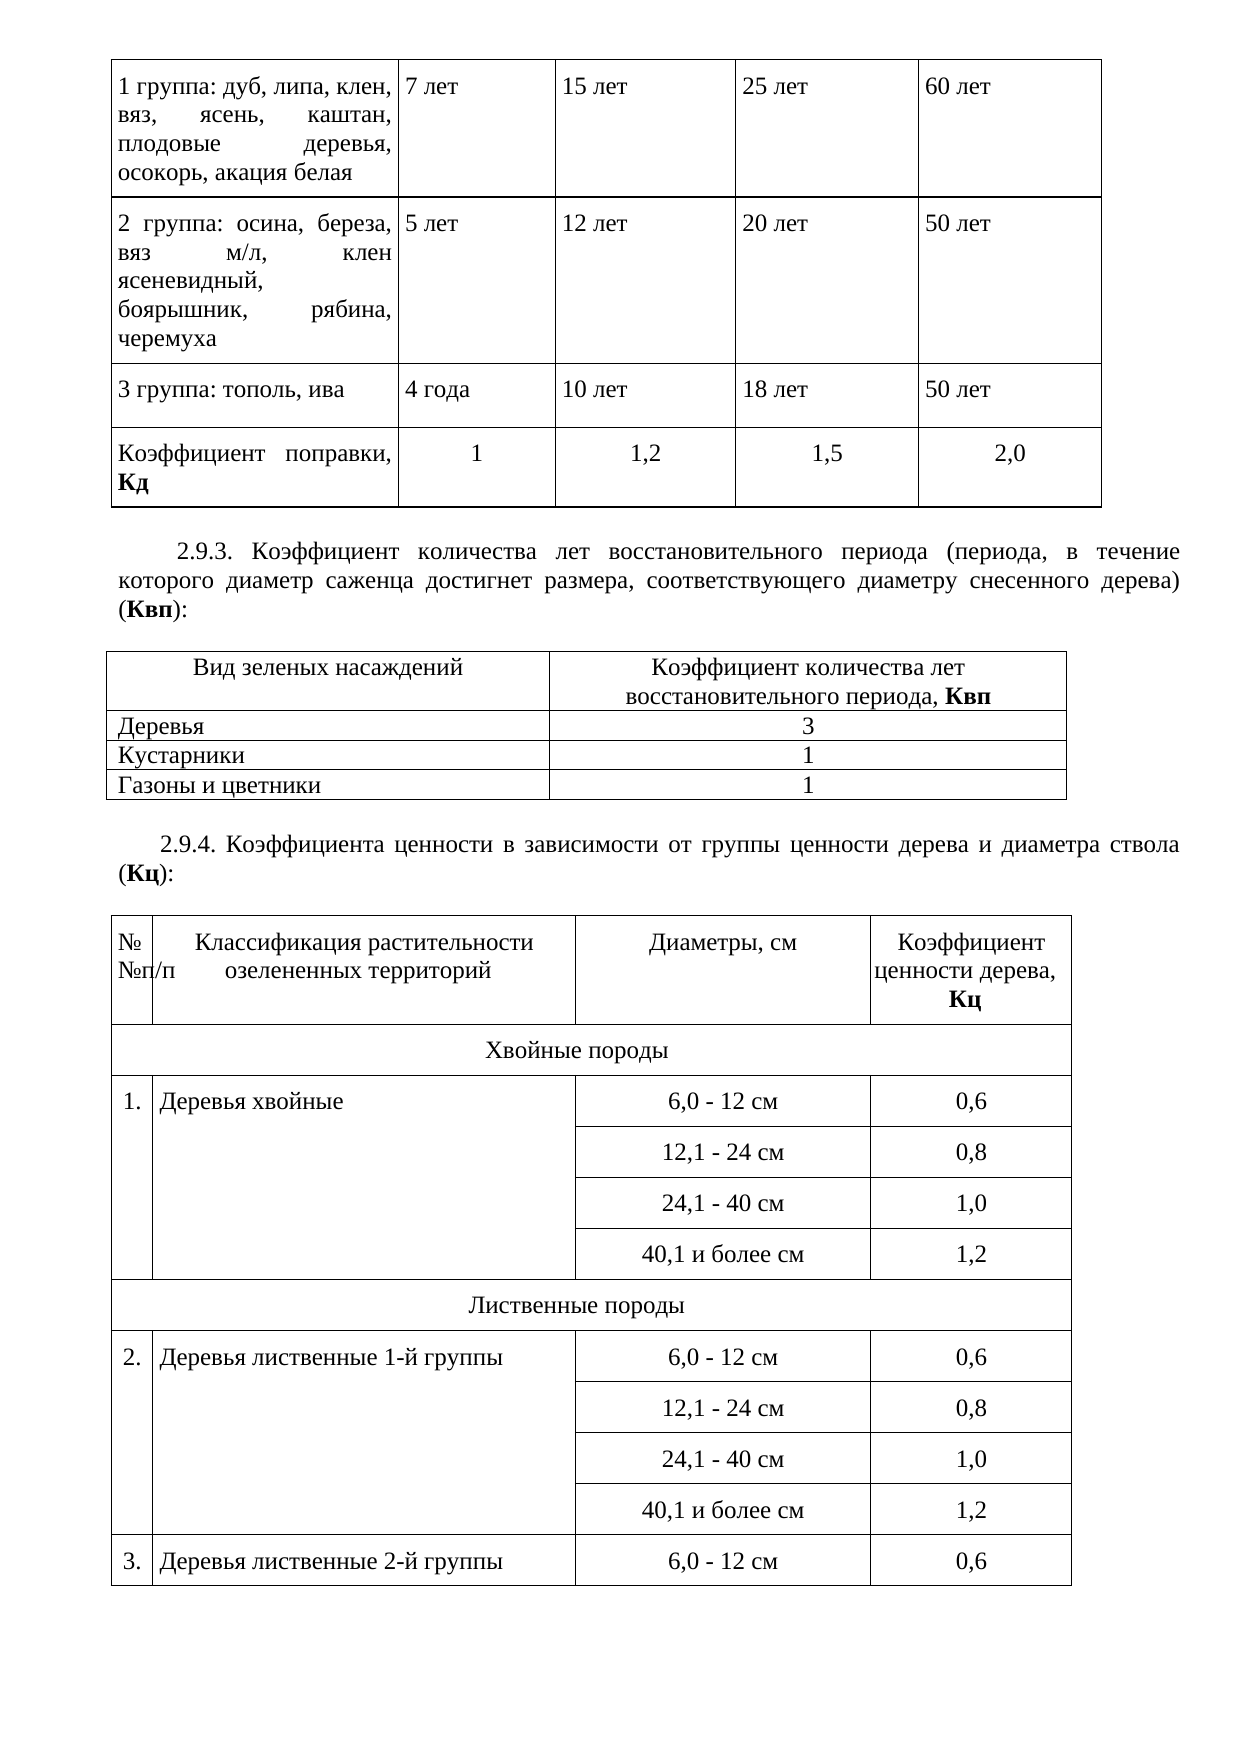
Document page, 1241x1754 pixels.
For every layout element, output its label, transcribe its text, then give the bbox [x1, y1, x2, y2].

table_cell 0,6 [871, 1076, 1071, 1126]
table_cell 2 группа: осина, береза, вяз м/л, клен ясеневидный, боярышник, рябина, черемуха [112, 198, 398, 362]
table_header Вид зеленых насаждений [107, 652, 549, 710]
table_cell 24,1 - 40 см [576, 1433, 870, 1483]
table_cell 20 лет [736, 198, 918, 362]
table_cell 15 лет [556, 60, 735, 196]
table_cell 0,8 [871, 1382, 1071, 1432]
text 2.9.3. Коэффициент количества лет восстановительного периода (периода, в течение которого диаметр саженца достигнет размера, соответствующего диаметру снесенного дерева) (Квп): [118, 536, 1181, 622]
table_cell 50 лет [919, 364, 1101, 427]
table_cell 1,2 [871, 1484, 1071, 1534]
table_cell 50 лет [919, 198, 1101, 362]
table_cell 6,0 - 12 см [576, 1331, 870, 1381]
table_cell 1. [112, 1076, 152, 1279]
table_cell 5 лет [399, 198, 555, 362]
table_cell 0,6 [871, 1535, 1071, 1585]
table_cell 6,0 - 12 см [576, 1535, 870, 1585]
table_cell Лиственные породы [112, 1280, 1071, 1330]
table_cell 10 лет [556, 364, 735, 427]
table_cell Хвойные породы [112, 1025, 1071, 1075]
table_header №№п/п [112, 916, 152, 1024]
table_cell 18 лет [736, 364, 918, 427]
table_cell 1 [550, 770, 1066, 799]
table_cell 25 лет [736, 60, 918, 196]
table_cell 40,1 и более см [576, 1484, 870, 1534]
table_cell 2,0 [919, 428, 1101, 506]
table_cell 1,2 [556, 428, 735, 506]
table_cell 60 лет [919, 60, 1101, 196]
table_cell 0,8 [871, 1127, 1071, 1177]
table_cell 2. [112, 1331, 152, 1534]
table_cell 1,0 [871, 1433, 1071, 1483]
table_cell Деревья [107, 711, 549, 739]
table_cell 1,0 [871, 1178, 1071, 1228]
table_header Коэффициент количества лет восстановительного периода, Квп [550, 652, 1066, 710]
table_cell 3 группа: тополь, ива [112, 364, 398, 427]
table_cell 1 [550, 741, 1066, 769]
table_header Коэффициент ценности дерева, Кц [871, 916, 1071, 1024]
table_cell 1 группа: дуб, липа, клен, вяз, ясень, каштан, плодовые деревья, осокорь, акация белая [112, 60, 398, 196]
table_cell 0,6 [871, 1331, 1071, 1381]
table_cell 3. [112, 1535, 152, 1585]
table_cell 24,1 - 40 см [576, 1178, 870, 1228]
table_cell 3 [550, 711, 1066, 739]
table_cell 4 года [399, 364, 555, 427]
table_cell Деревья хвойные [153, 1076, 575, 1279]
table_header Классификация растительности озелененных территорий [153, 916, 575, 1024]
table_cell Деревья лиственные 1-й группы [153, 1331, 575, 1534]
table_cell Коэффициент поправки, Кд [112, 428, 398, 506]
table_cell 40,1 и более см [576, 1229, 870, 1279]
table_cell Газоны и цветники [107, 770, 549, 799]
table_cell 1 [399, 428, 555, 506]
table_cell Кустарники [107, 741, 549, 769]
table_cell 12,1 - 24 см [576, 1127, 870, 1177]
table_cell 12 лет [556, 198, 735, 362]
table_cell 12,1 - 24 см [576, 1382, 870, 1432]
text 2.9.4. Коэффициента ценности в зависимости от группы ценности дерева и диаметра ствола (Кц): [118, 829, 1181, 886]
table_cell 6,0 - 12 см [576, 1076, 870, 1126]
table_cell 1,2 [871, 1229, 1071, 1279]
table_header Диаметры, см [576, 916, 870, 1024]
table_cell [153, 1535, 575, 1585]
table_cell 7 лет [399, 60, 555, 196]
table_cell 1,5 [736, 428, 918, 506]
